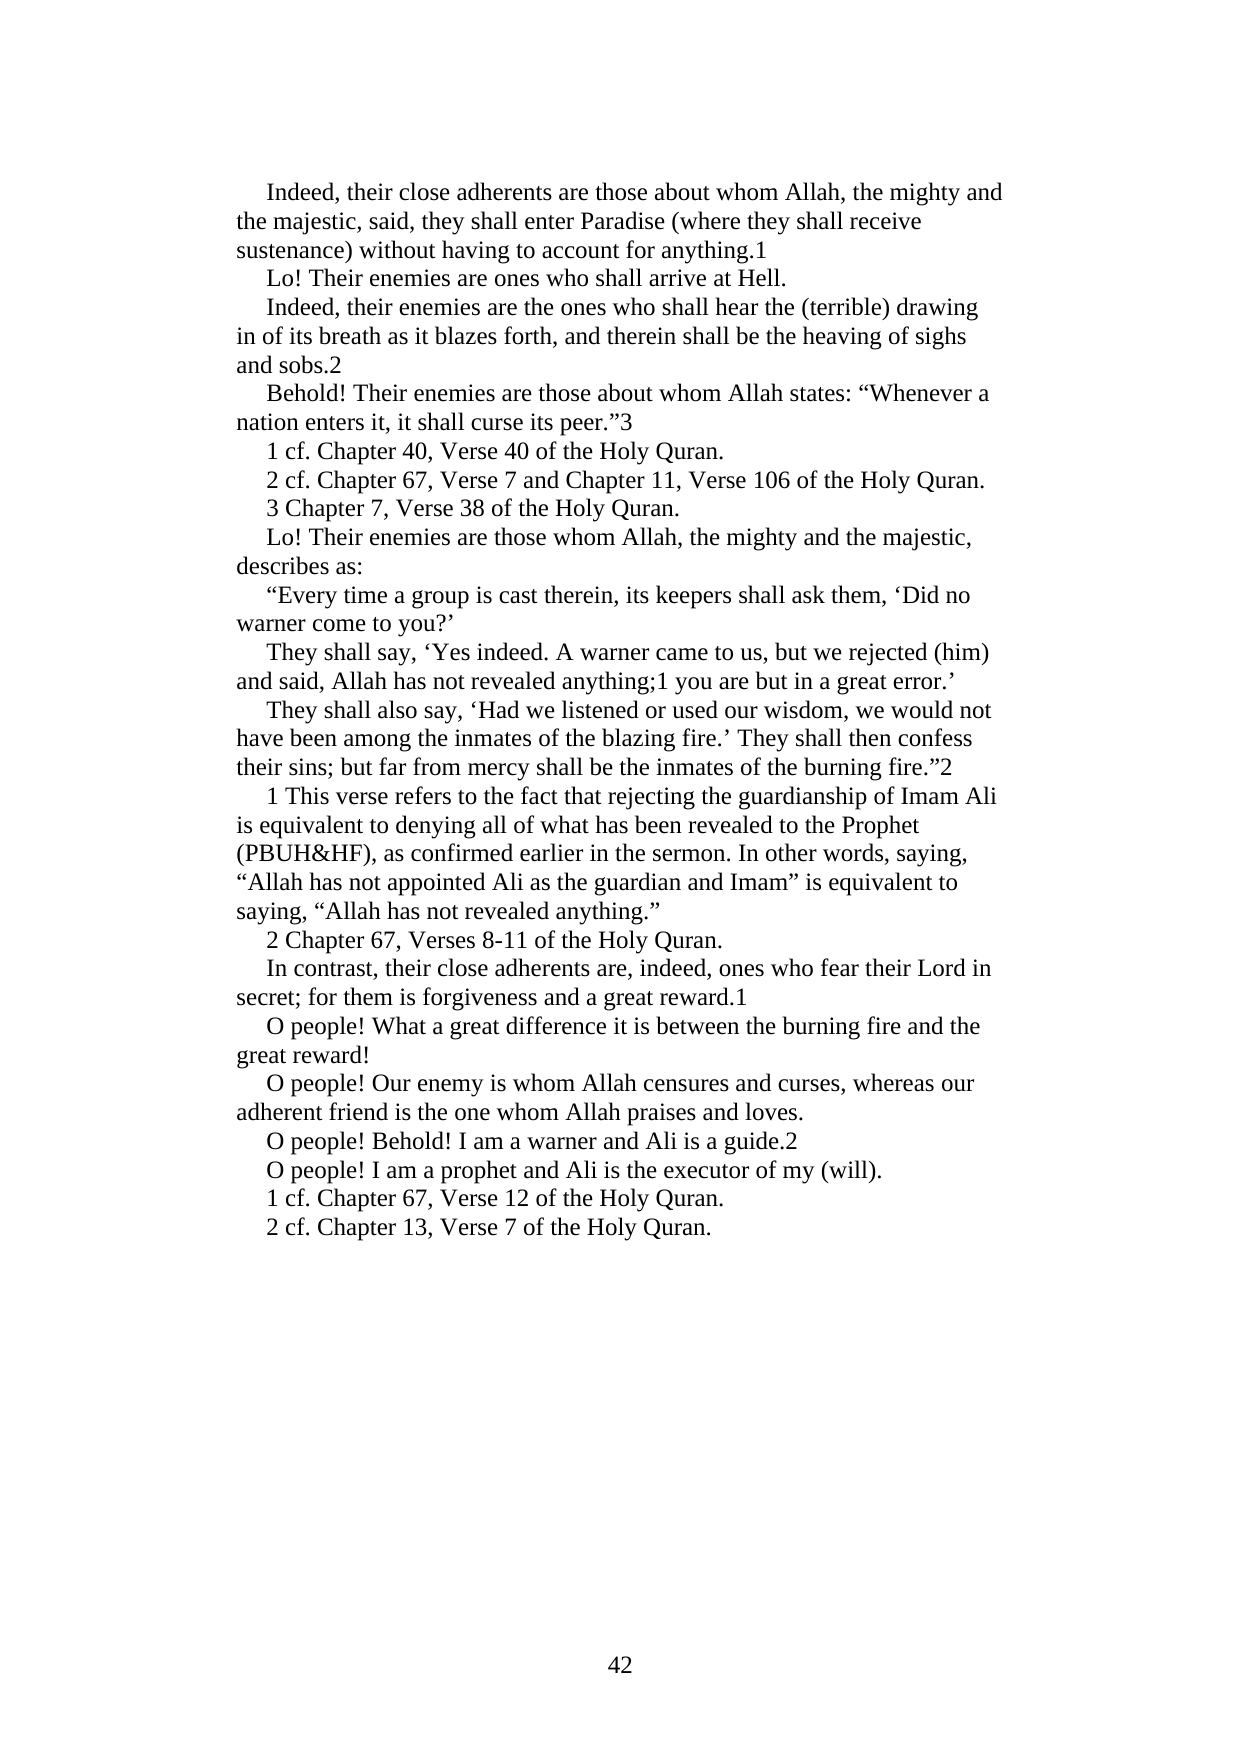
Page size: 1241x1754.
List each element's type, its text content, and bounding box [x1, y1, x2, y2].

text Lo! Their enemies are those whom Allah, the mighty and the majestic, describes as: [236, 522, 1004, 580]
text 2 cf. Chapter 67, Verse 7 and Chapter 11, Verse 106 of the Holy Quran. [236, 465, 1004, 493]
text Indeed, their close adherents are those about whom Allah, the mighty and the majestic, said, they shall enter Paradise (where they shall receive sustenance) without having to account for anything.1 [236, 177, 1004, 263]
text 2 cf. Chapter 13, Verse 7 of the Holy Quran. [236, 1212, 1004, 1241]
text Indeed, their enemies are the ones who shall hear the (terrible) drawing in of its breath as it blazes forth, and therein shall be the heaving of sighs and sobs.2 [236, 292, 1004, 378]
text Behold! Their enemies are those about whom Allah states: “Whenever a nation enters it, it shall curse its peer.”3 [236, 378, 1004, 436]
text Lo! Their enemies are ones who shall arrive at Hell. [236, 263, 1004, 292]
text 2 Chapter 67, Verses 8-11 of the Holy Quran. [236, 925, 1004, 953]
text O people! What a great difference it is between the burning fire and the great reward! [236, 1011, 1004, 1068]
text O people! I am a prophet and Ali is the executor of my (will). [236, 1155, 1004, 1183]
text They shall also say, ‘Had we listened or used our wisdom, we would not have been among the inmates of the blazing fire.’ They shall then confess their sins; but far from mercy shall be the inmates of the burning fire.”2 [236, 695, 1004, 781]
text They shall say, ‘Yes indeed. A warner came to us, but we rejected (him) and said, Allah has not revealed anything;1 you are but in a great error.’ [236, 637, 1004, 695]
text 1 cf. Chapter 40, Verse 40 of the Holy Quran. [236, 436, 1004, 465]
text O people! Our enemy is whom Allah censures and curses, whereas our adherent friend is the one whom Allah praises and loves. [236, 1068, 1004, 1126]
text 1 This verse refers to the fact that rejecting the guardianship of Imam Ali is equivalent to denying all of what has been revealed to the Prophet (PBUH&HF), as confirmed earlier in the sermon. In other words, saying, “Allah has not appointed Ali as the guardian and Imam” is equivalent to saying, “Allah has not revealed anything.” [236, 781, 1004, 925]
text O people! Behold! I am a warner and Ali is a guide.2 [236, 1126, 1004, 1155]
text 1 cf. Chapter 67, Verse 12 of the Holy Quran. [236, 1183, 1004, 1212]
text 3 Chapter 7, Verse 38 of the Holy Quran. [236, 493, 1004, 522]
text In contrast, their close adherents are, indeed, ones who fear their Lord in secret; for them is forgiveness and a great reward.1 [236, 953, 1004, 1011]
text “Every time a group is cast therein, its keepers shall ask them, ‘Did no warner come to you?’ [236, 580, 1004, 637]
